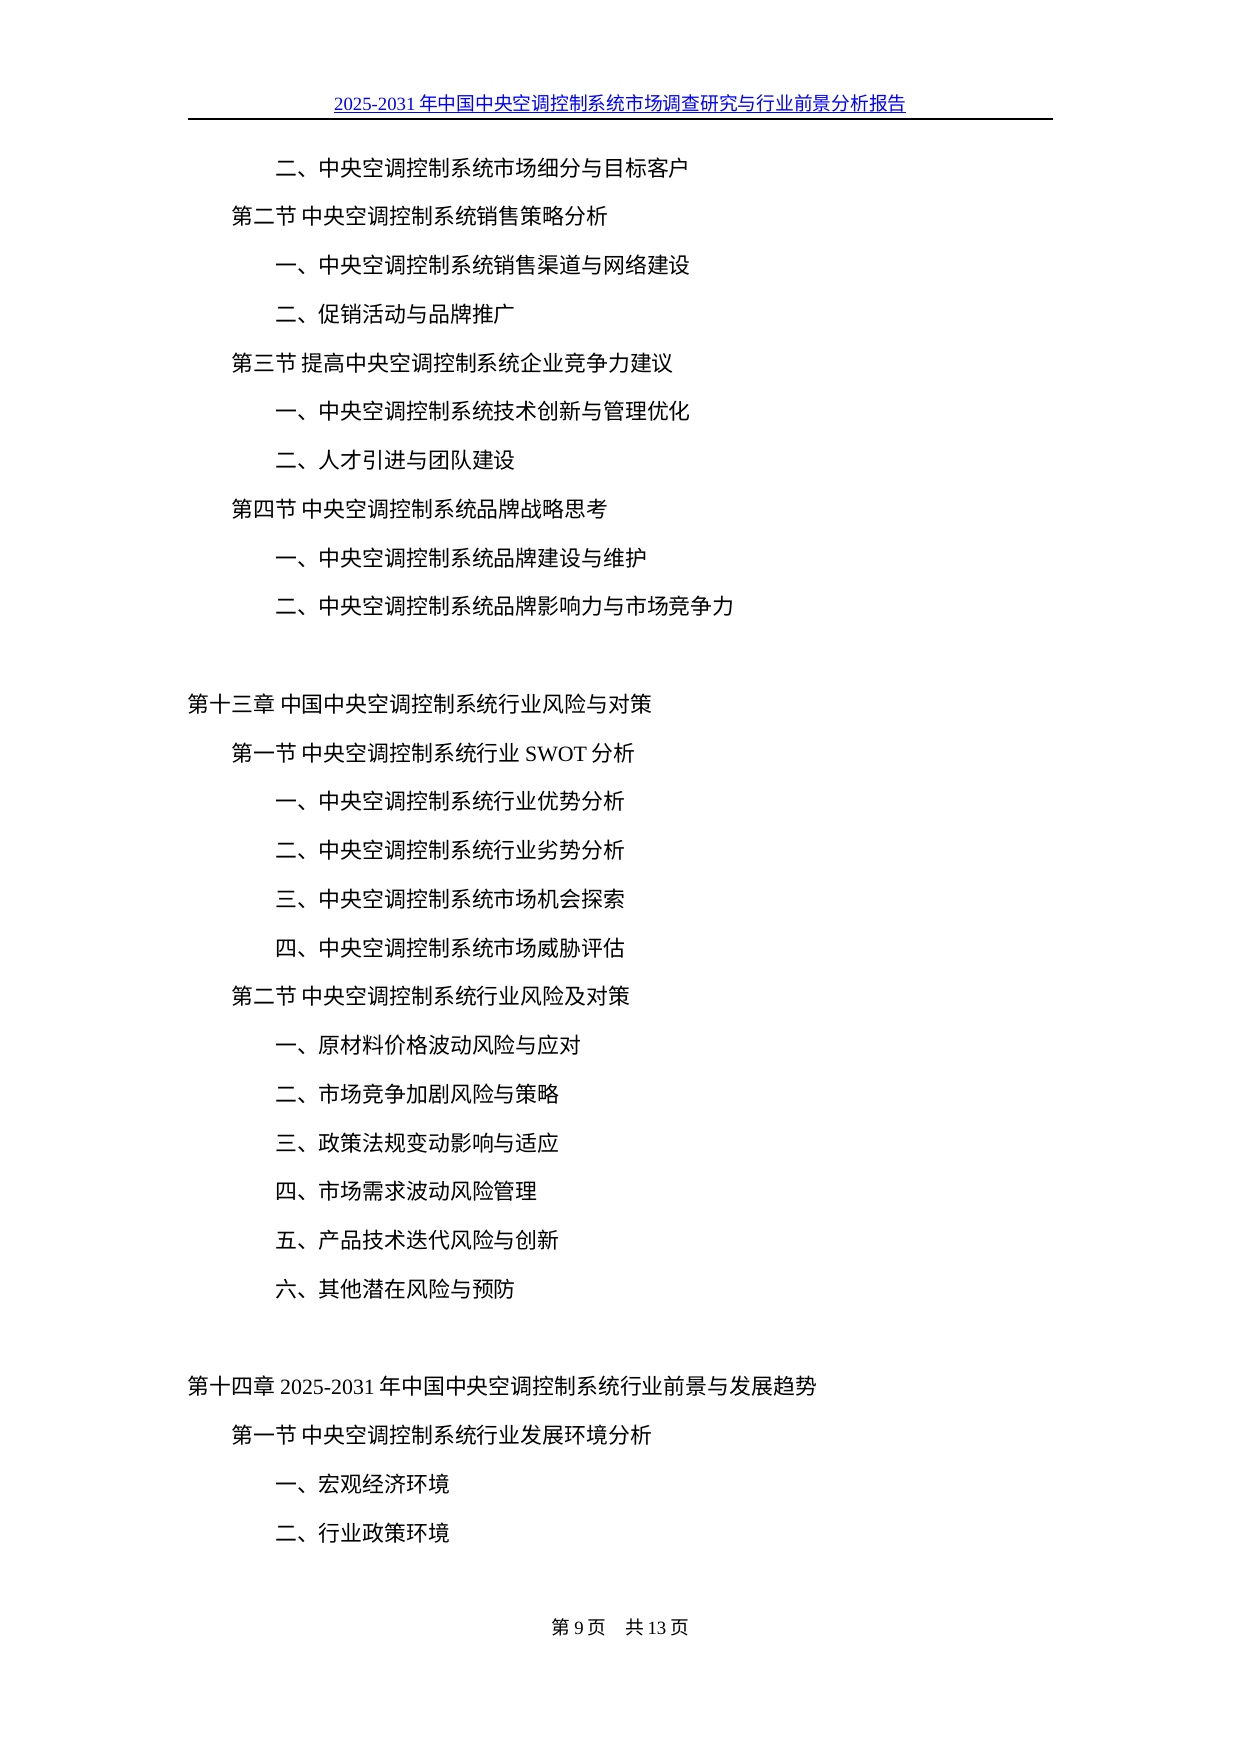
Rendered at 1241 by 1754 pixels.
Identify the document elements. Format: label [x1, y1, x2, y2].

text [187, 150, 1053, 1548]
